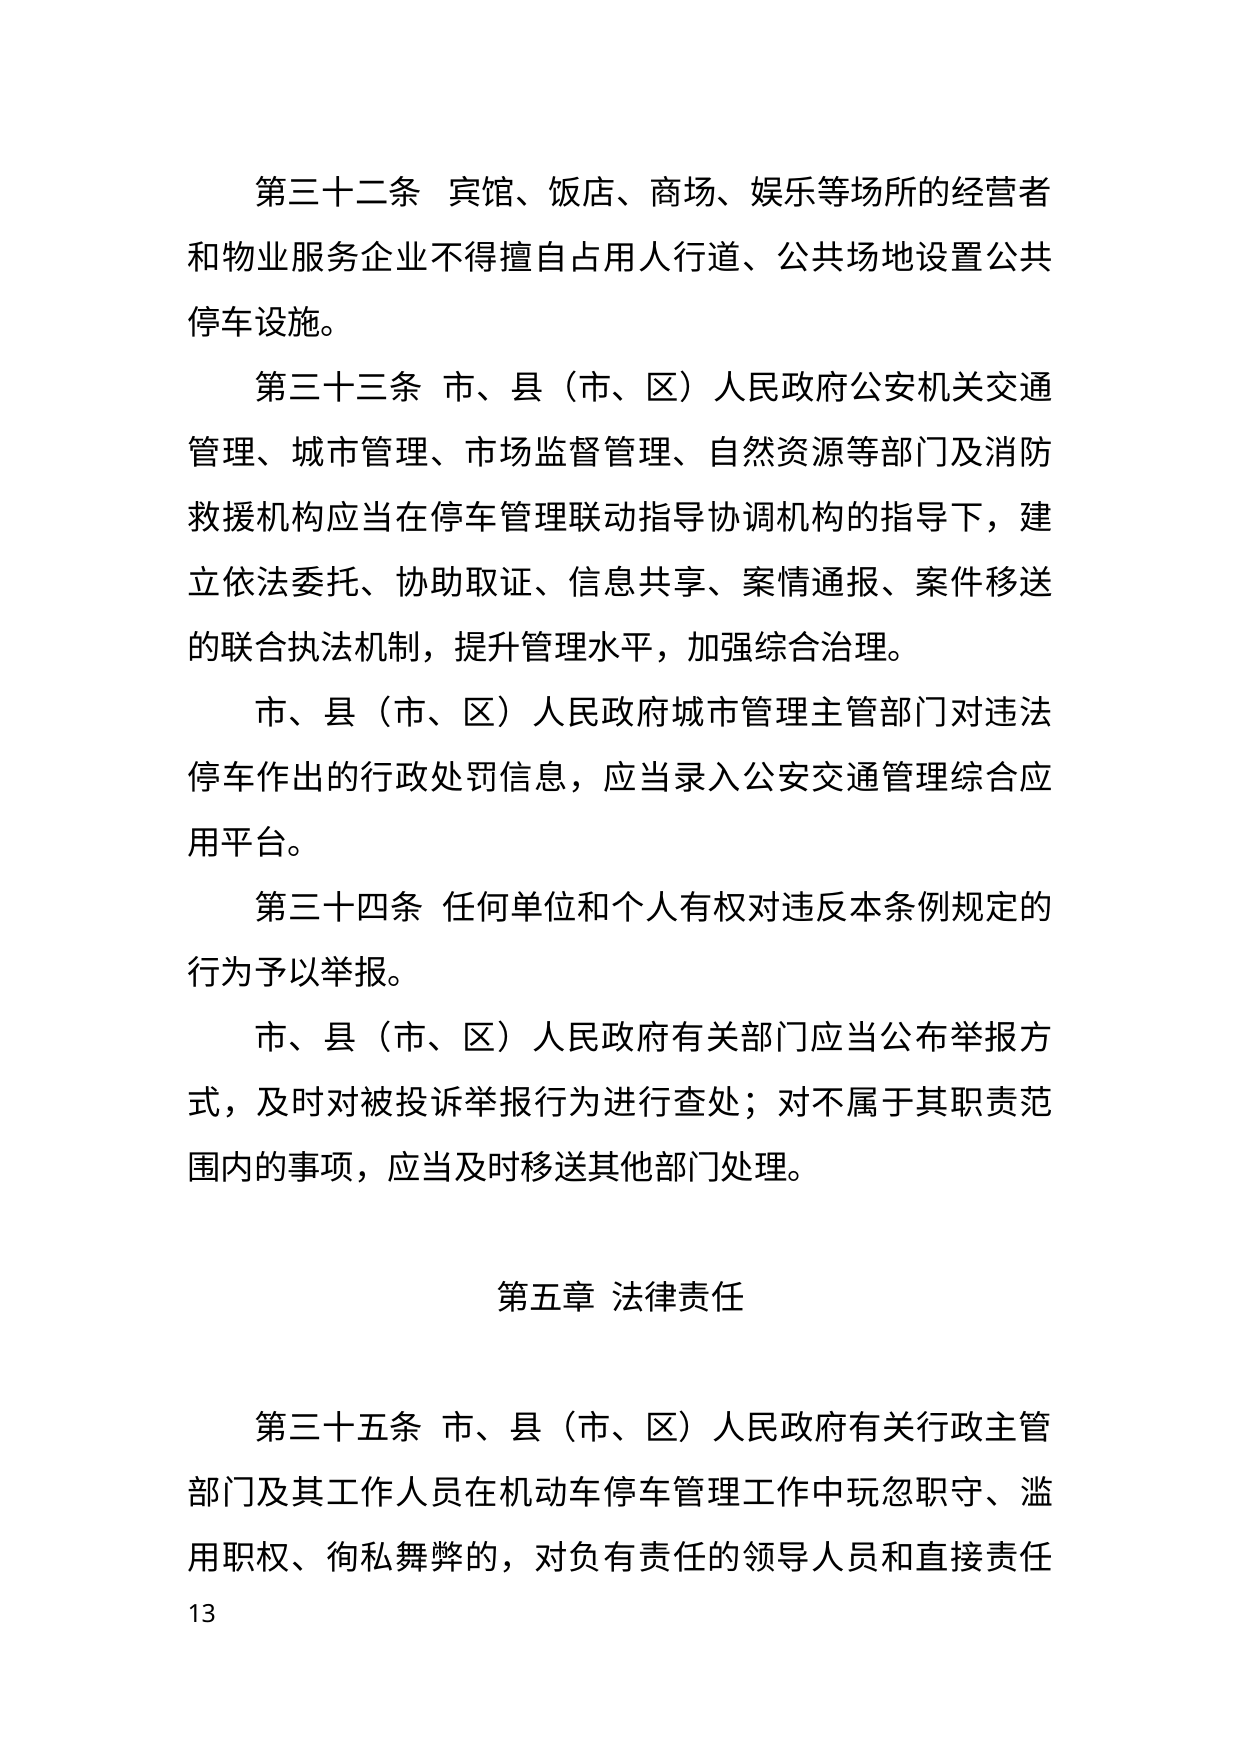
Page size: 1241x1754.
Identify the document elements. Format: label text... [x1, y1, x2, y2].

text 第三十三条 市、县（市、区）人民政府公安机关交通管理、城市管理、市场监督管理、自然资源等部门及消防救援机构应当在停车管理联动指导协调机构的指导下，建立依法委托、协助取证、信息共享、案情通报、案件移送的联合执法机制，提升管理水平，加强综合治理。 [187, 353, 1053, 678]
text 第三十四条 任何单位和个人有权对违反本条例规定的行为予以举报。 [187, 873, 1053, 1003]
text 市、县（市、区）人民政府城市管理主管部门对违法停车作出的行政处罚信息，应当录入公安交通管理综合应用平台。 [187, 678, 1053, 873]
text 市、县（市、区）人民政府有关部门应当公布举报方式，及时对被投诉举报行为进行查处；对不属于其职责范围内的事项，应当及时移送其他部门处理。 [187, 1003, 1053, 1198]
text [187, 1393, 1053, 1588]
text 第五章 法律责任 [187, 1263, 1053, 1328]
text 第三十二条 宾馆、饭店、商场、娱乐等场所的经营者和物业服务企业不得擅自占用人行道、公共场地设置公共停车设施。 [187, 158, 1053, 353]
